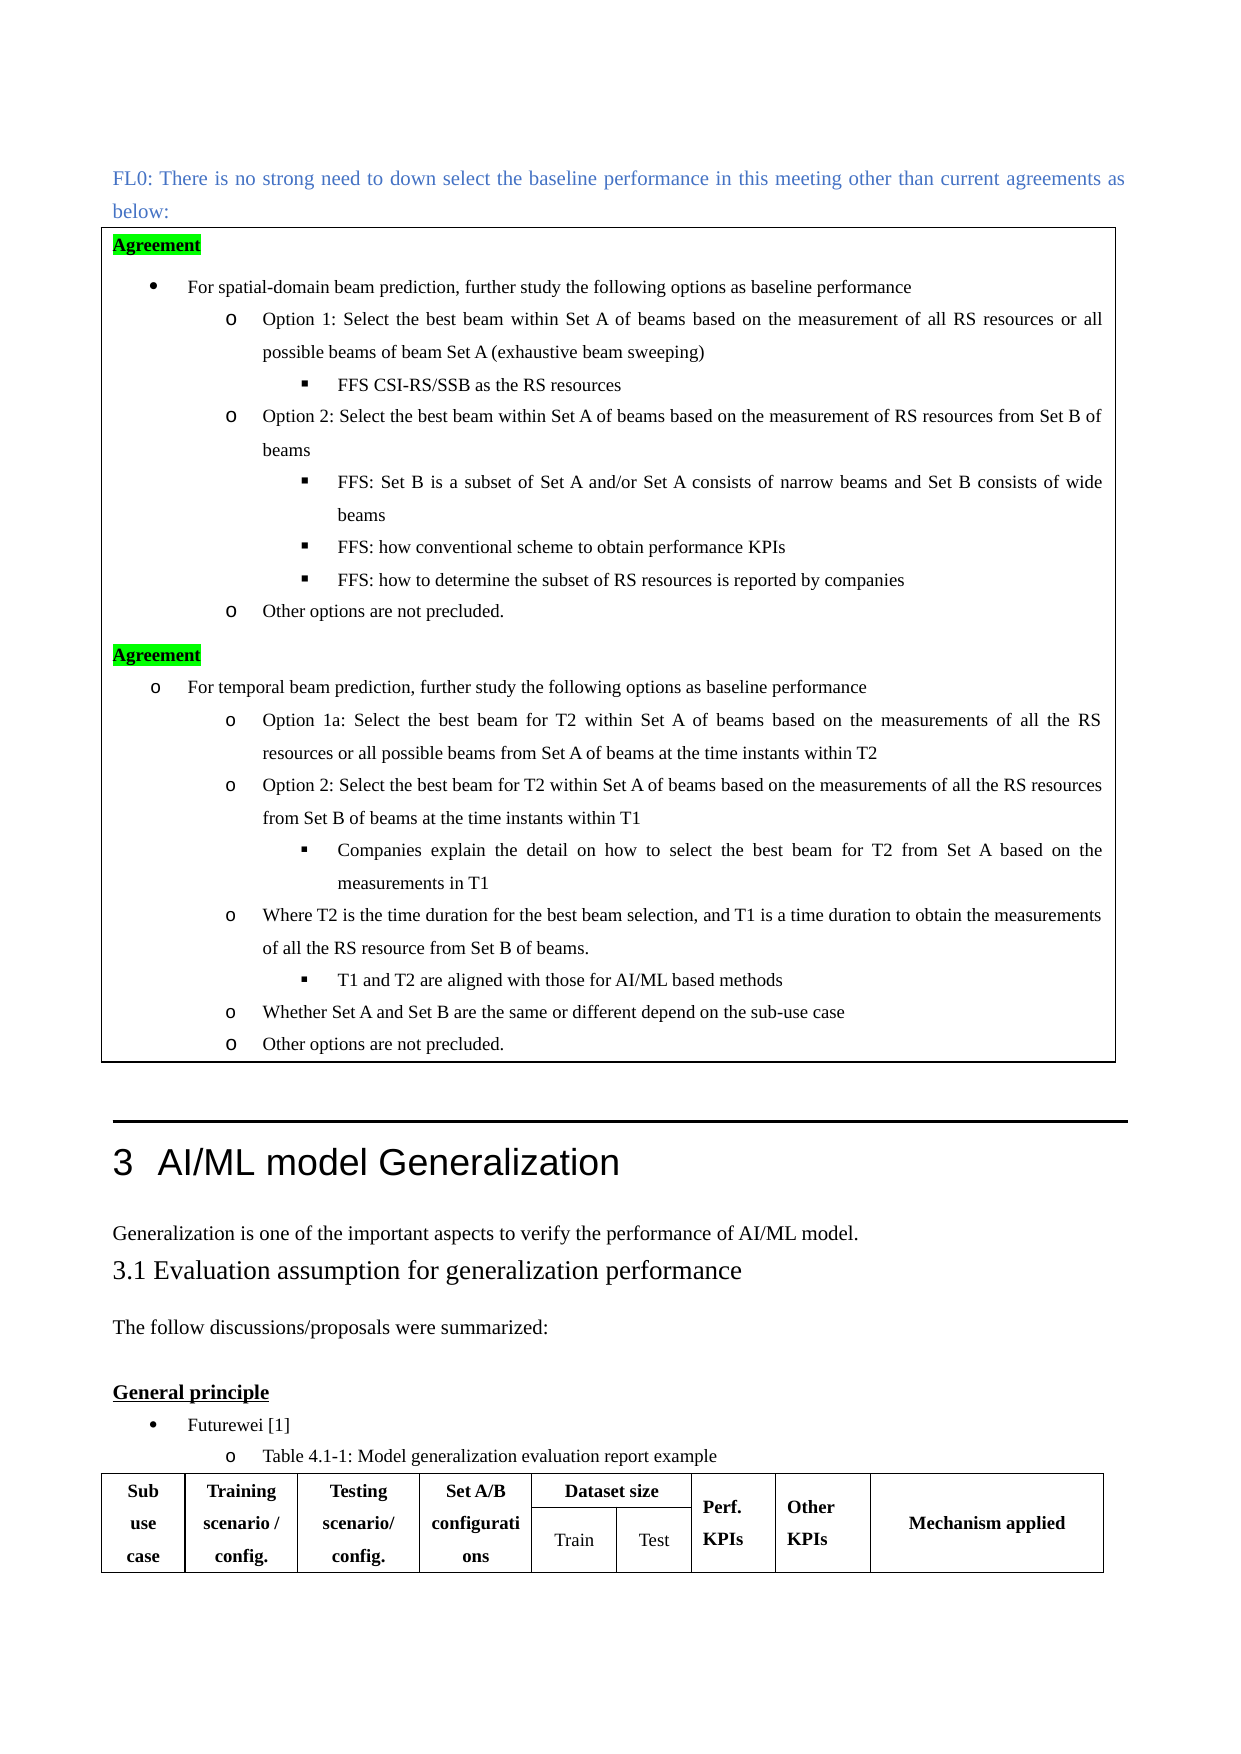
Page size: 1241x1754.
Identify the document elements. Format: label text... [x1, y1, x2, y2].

text Generalization is one of the important aspects to verify the performance of AI/ML model. [112, 1216, 1128, 1249]
table_header Training scenario / config. [186, 1474, 297, 1572]
table_header Perf. KPIs [692, 1474, 775, 1572]
table_header Set A/B configurations [420, 1474, 531, 1572]
text The follow discussions/proposals were summarized: [112, 1311, 1128, 1343]
table_cell Test [617, 1508, 691, 1572]
table_header Mechanism applied [871, 1474, 1103, 1572]
table_header Agreement For spatial-domain beam prediction, further study the following options as baseline performance Option 1: Select the best beam within Set A of beams based on the measurement of all RS resources or all possible beams of beam Set A (exhaustive beam sweeping) FFS CSI-RS/SSB as the RS resources Option 2: Select the best beam within Set A of beams based on the measurement of RS resources from Set B of beams FFS: Set B is a subset of Set A and/or Set A consists of narrow beams and Set B consists of wide beams FFS: how conventional scheme to obtain performance KPIs FFS: how to determine the subset of RS resources is reported by companies Other options are not precluded. Agreement For temporal beam prediction, further study the following options as baseline performance Option 1a: Select the best beam for T2 within Set A of beams based on the measurements of all the RS resources or all possible beams from Set A of beams at the time instants within T2 Option 2: Select the best beam for T2 within Set A of beams based on the measurements of all the RS resources from Set B of beams at the time instants within T1 Companies explain the detail on how to select the best beam for T2 from Set A based on the measurements in T1 Where T2 is the time duration for the best beam selection, and T1 is a time duration to obtain the measurements of all the RS resource from Set B of beams. T1 and T2 are aligned with those for AI/ML based methods Whether Set A and Set B are the same or different depend on the sub-use case Other options are not precluded. [102, 228, 1115, 1061]
table_header Testing scenario/ config. [298, 1474, 419, 1572]
subtitle AI/ML model Generalization [112, 1121, 1128, 1194]
table_cell Train [532, 1508, 616, 1572]
text FL0: There is no strong need to down select the baseline performance in this meeting other than current agreements as below: [112, 162, 1128, 227]
subtitle 3.1 Evaluation assumption for generalization performance [112, 1253, 1128, 1286]
table_header Other KPIs [776, 1474, 870, 1572]
table_header Sub use case [102, 1474, 184, 1572]
text General principle [112, 1376, 1128, 1408]
list Table 4.1-1: Model generalization evaluation report example [225, 1441, 1128, 1473]
list Futurewei [1] [150, 1408, 1128, 1441]
table_header Dataset size [532, 1474, 691, 1507]
